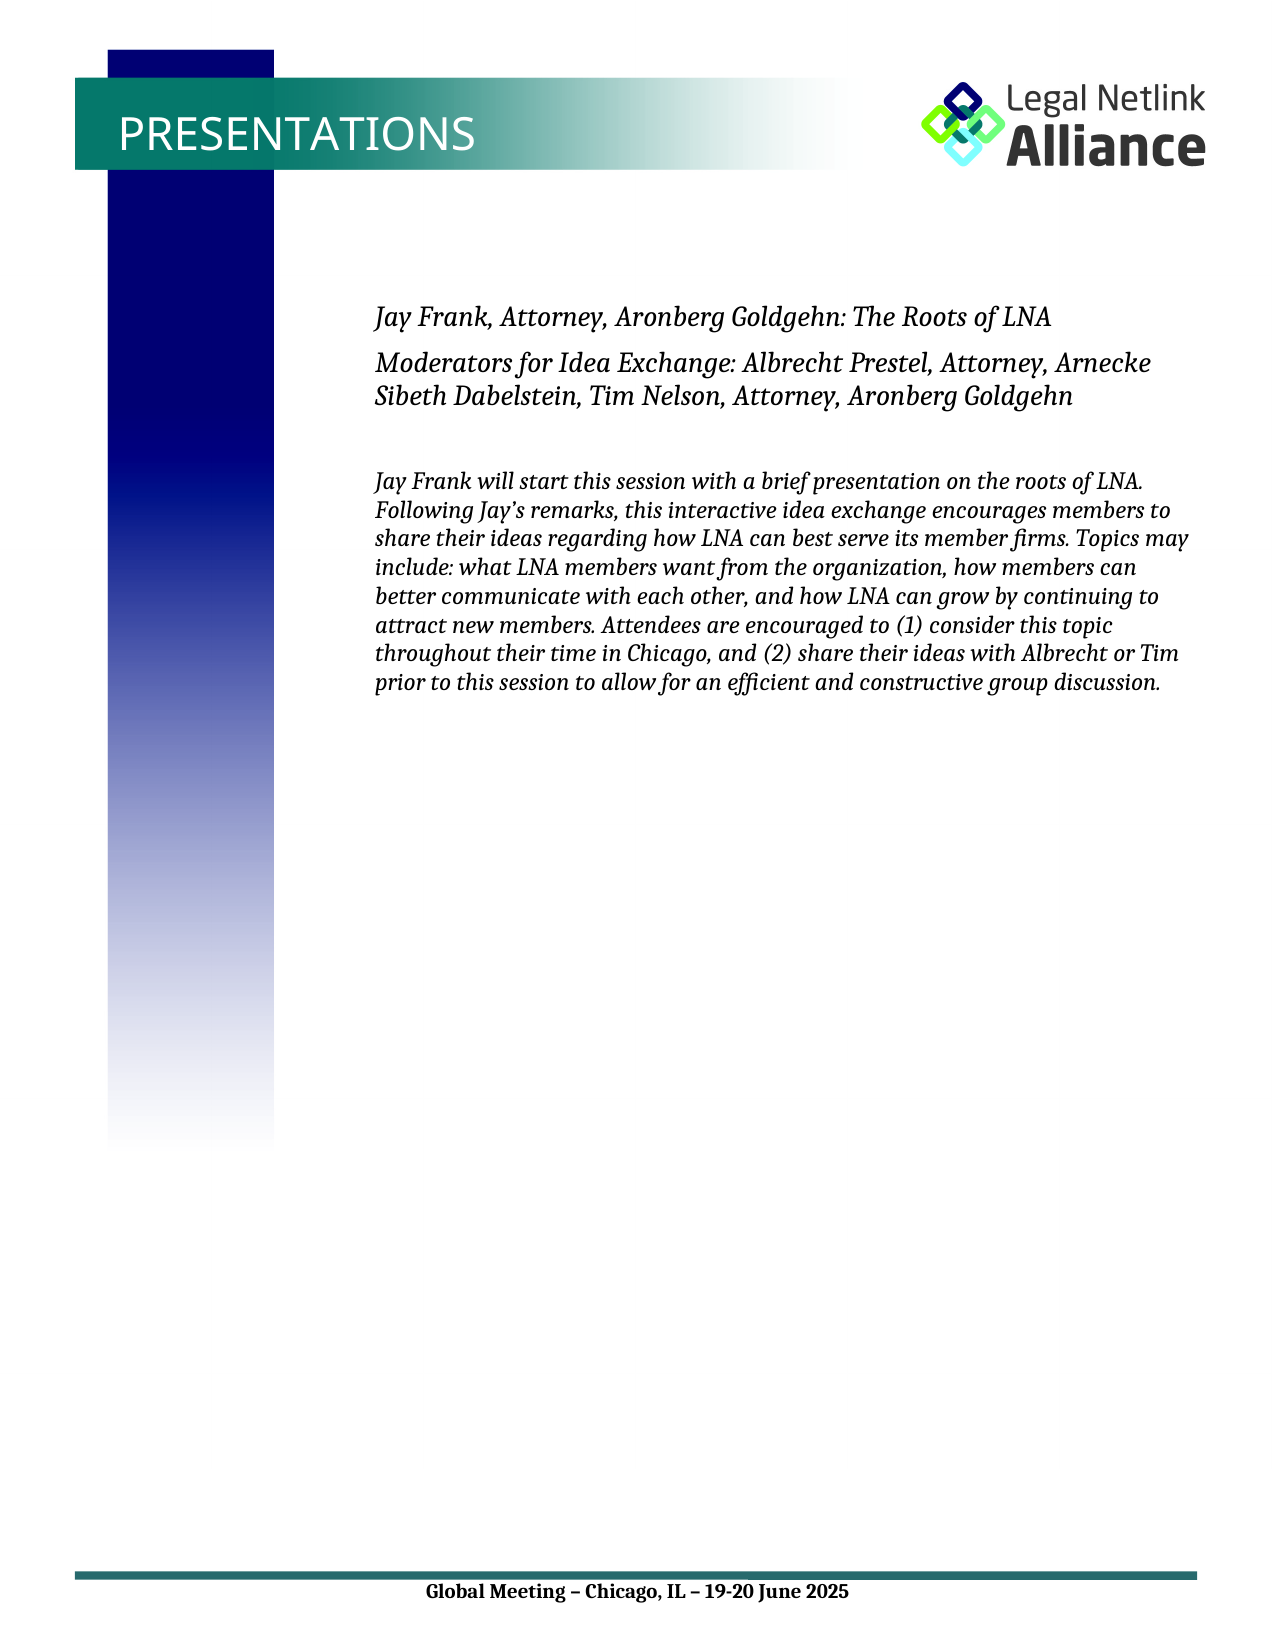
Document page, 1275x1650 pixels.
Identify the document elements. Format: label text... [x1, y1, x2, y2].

text Moderators for Idea Exchange: Albrecht Prestel, Attorney, Arnecke Sibeth Dabelstein, Tim Nelson, Attorney, Aronberg Goldgehn [375, 346, 1200, 413]
text Jay Frank will start this session with a brief presentation on the roots of LNA. Following Jay’s remarks, this interactive idea exchange encourages members to share their ideas regarding how LNA can best serve its member firms. Topics may include: what LNA members want from the organization, how members can better communicate with each other, and how LNA can grow by continuing to attract new members. Attendees are encouraged to (1) consider this topic throughout their time in Chicago, and (2) share their ideas with Albrecht or Tim prior to this session to allow for an efficient and constructive group discussion. [375, 467, 1200, 697]
text Jay Frank, Attorney, Aronberg Goldgehn: The Roots of LNA [375, 300, 1200, 333]
picture [0, 1, 1272, 1469]
